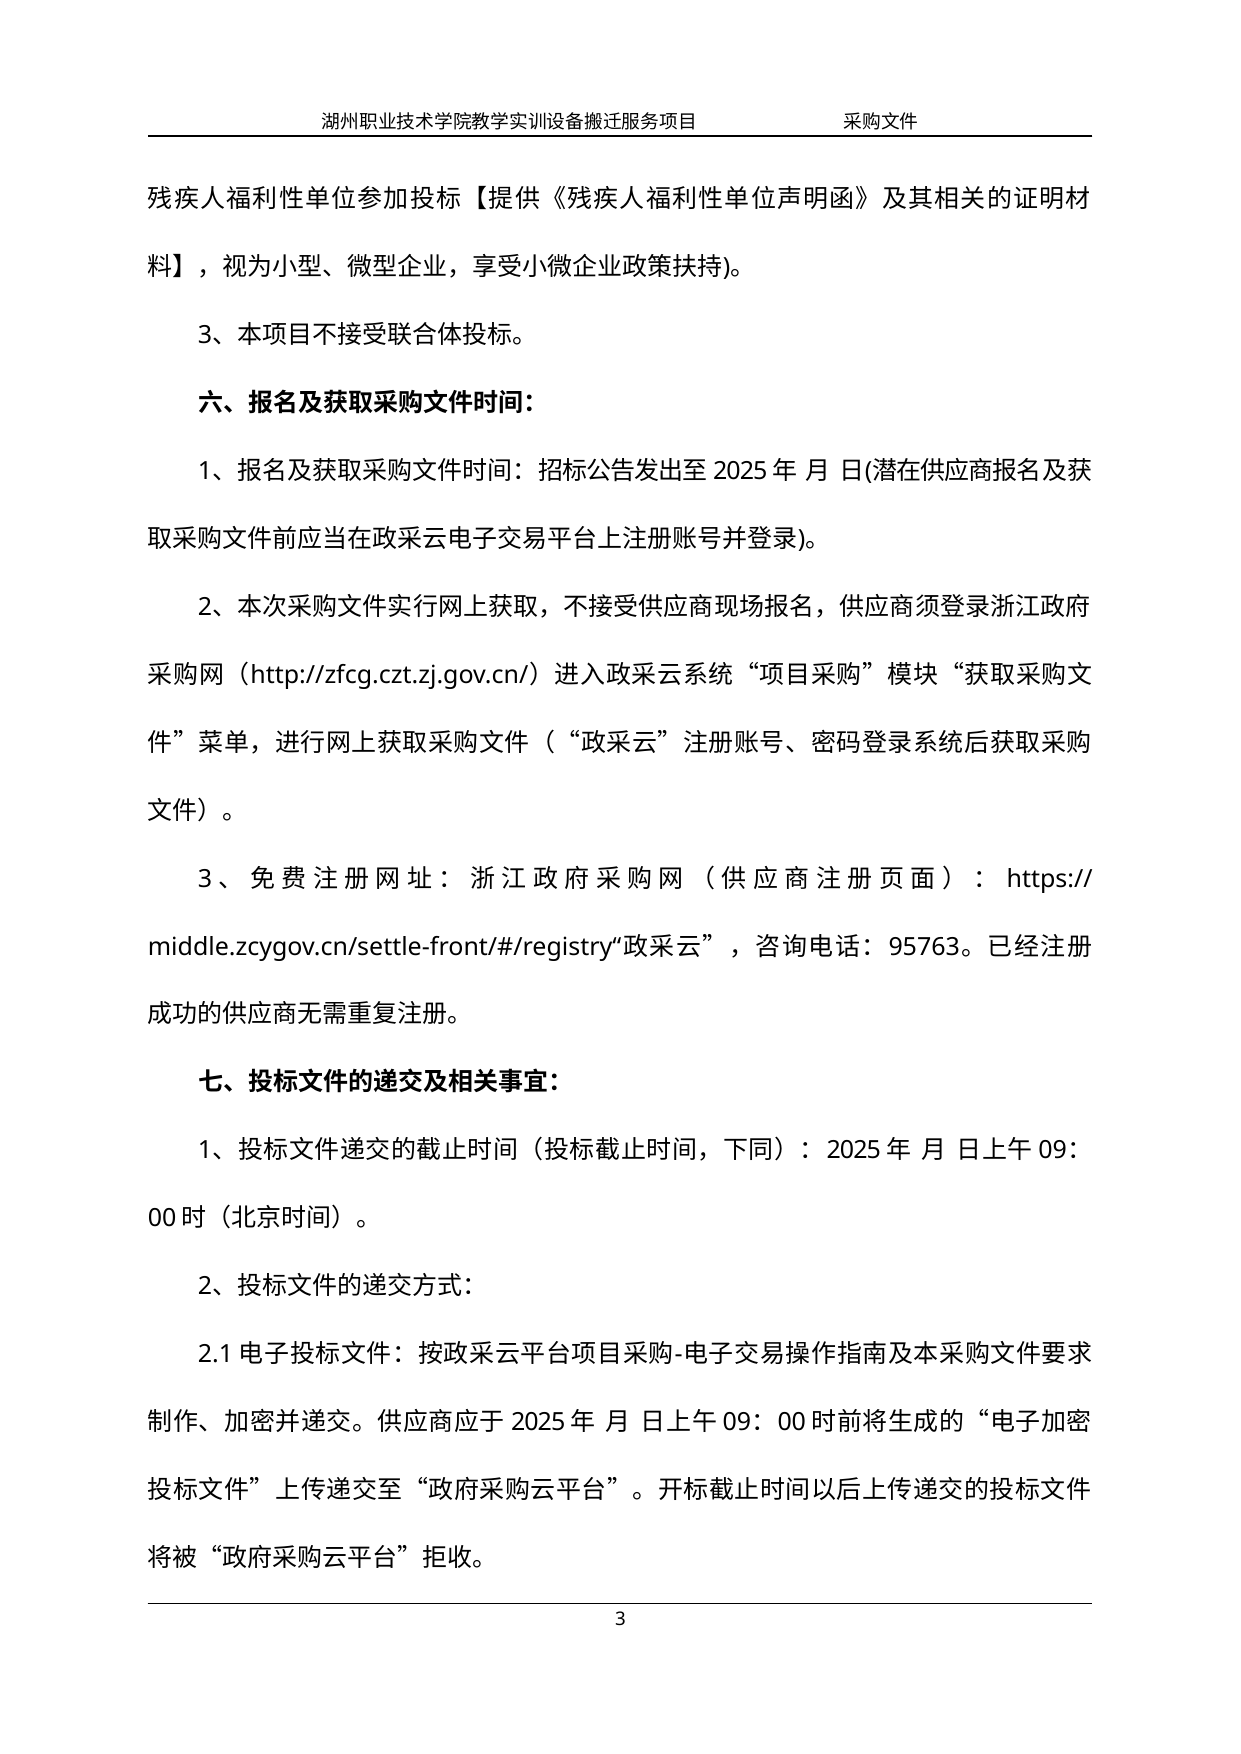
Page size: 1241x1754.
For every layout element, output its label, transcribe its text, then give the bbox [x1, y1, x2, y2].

text 1、投标文件递交的截止时间（投标截止时间，下同）：2025年 月 日上午09：00时（北京时间）。 [148, 1114, 1092, 1250]
text 六、报名及获取采购文件时间： [148, 367, 1092, 435]
text 2、本次采购文件实行网上获取，不接受供应商现场报名，供应商须登录浙江政府采购网（http://zfcg.czt.zj.gov.cn/）进入政采云系统“项目采购”模块“获取采购文件”菜单，进行网上获取采购文件（“政采云”注册账号、密码登录系统后获取采购文件）。 [148, 571, 1092, 842]
text 1、报名及获取采购文件时间：招标公告发出至2025年 月 日(潜在供应商报名及获取采购文件前应当在政采云电子交易平台上注册账号并登录)。 [148, 435, 1092, 571]
text 七、投标文件的递交及相关事宜： [148, 1046, 1092, 1114]
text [148, 163, 1092, 299]
text 3、本项目不接受联合体投标。 [148, 299, 1092, 367]
text 2.1电子投标文件：按政采云平台项目采购-电子交易操作指南及本采购文件要求制作、加密并递交。供应商应于2025年 月 日上午09：00时前将生成的“电子加密投标文件”上传递交至“政府采购云平台”。开标截止时间以后上传递交的投标文件将被“政府采购云平台”拒收。 [148, 1318, 1092, 1589]
text 2、投标文件的递交方式： [148, 1250, 1092, 1318]
text 3、免费注册网址：浙江政府采购网（供应商注册页面）：https://middle.zcygov.cn/settle-front/#/registry“政采云”，咨询电话：95763。已经注册成功的供应商无需重复注册。 [148, 842, 1092, 1046]
